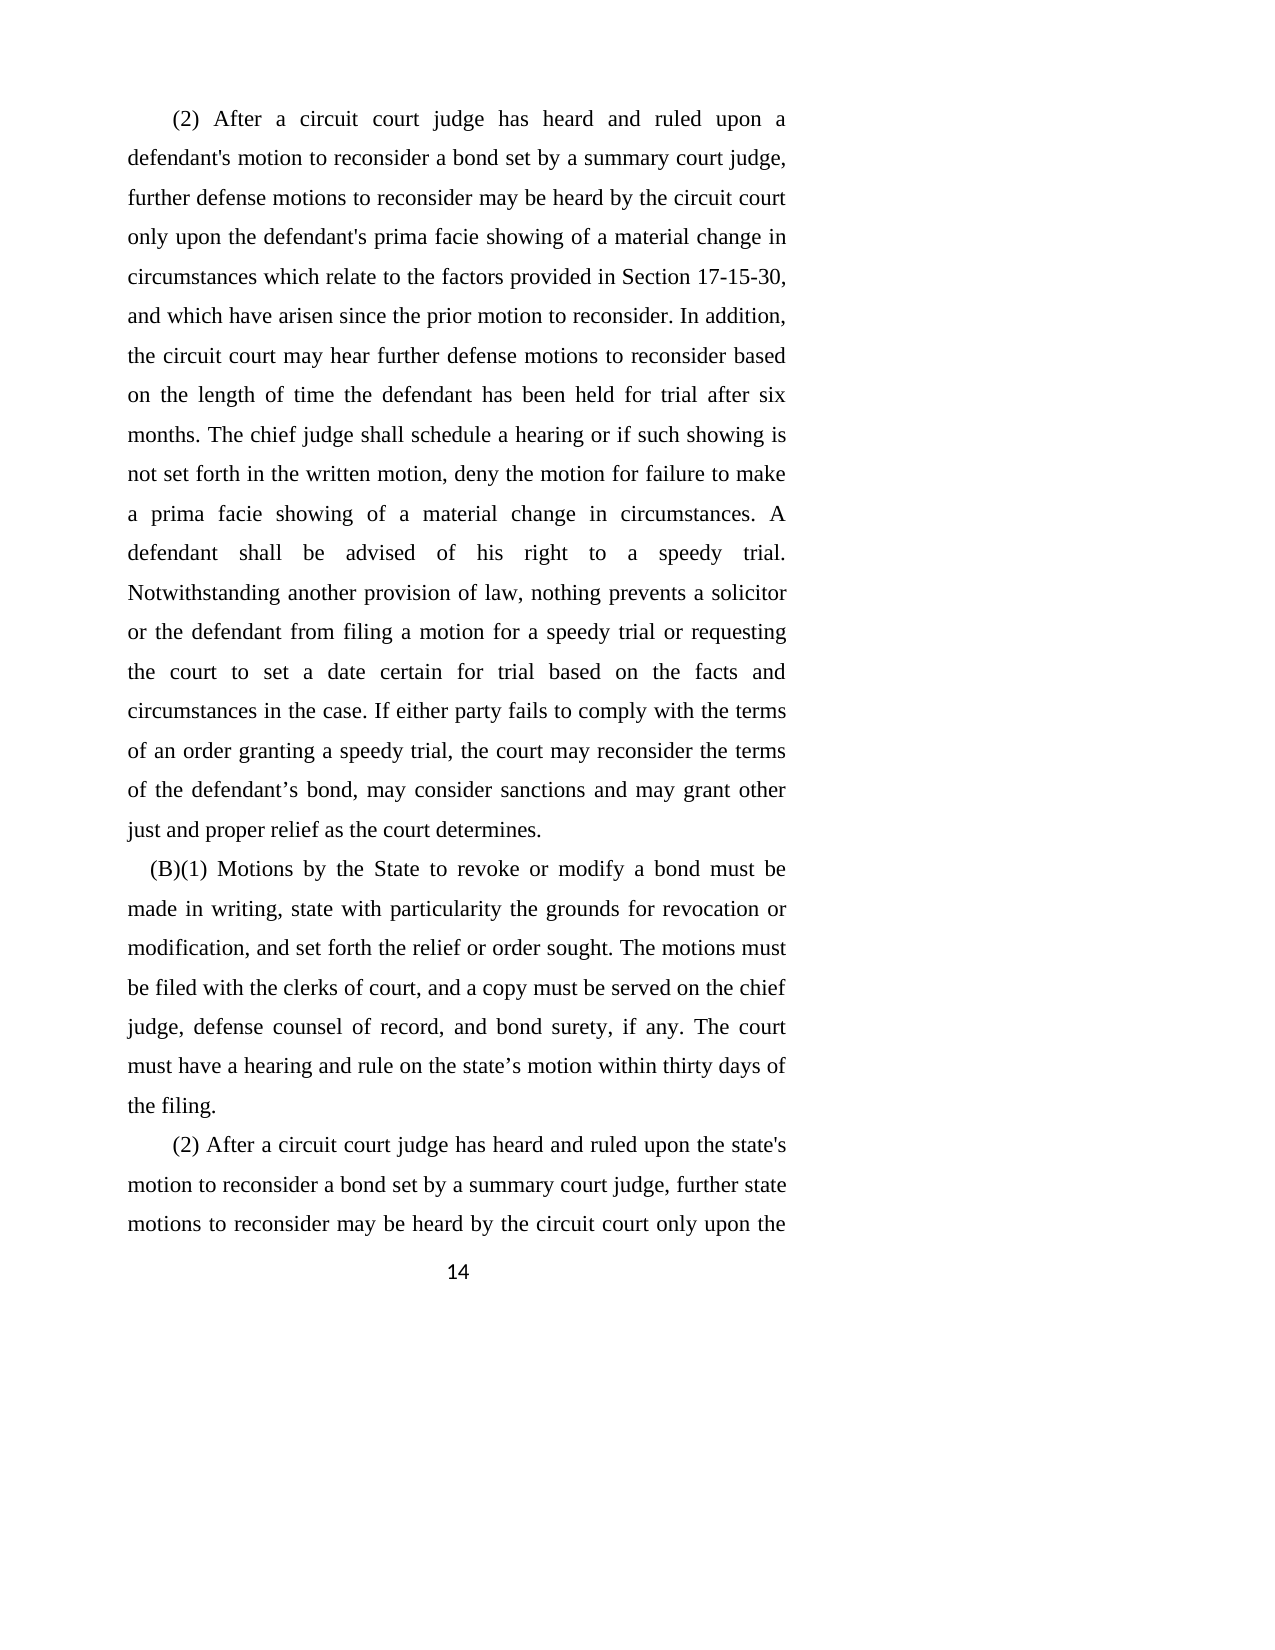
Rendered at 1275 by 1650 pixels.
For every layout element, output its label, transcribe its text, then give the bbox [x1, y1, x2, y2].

text (2) After a circuit court judge has heard and ruled upon a defendant's motion to reconsider a bond set by a summary court judge, further defense motions to reconsider may be heard by the circuit court only upon the defendant's prima facie showing of a material change in circumstances which relate to the factors provided in Section 17-15-30, and which have arisen since the prior motion to reconsider. In addition, the circuit court may hear further defense motions to reconsider based on the length of time the defendant has been held for trial after six months. The chief judge shall schedule a hearing or if such showing is not set forth in the written motion, deny the motion for failure to make a prima facie showing of a material change in circumstances. A defendant shall be advised of his right to a speedy trial. Notwithstanding another provision of law, nothing prevents a solicitor or the defendant from filing a motion for a speedy trial or requesting the court to set a date certain for trial based on the facts and circumstances in the case. If either party fails to comply with the terms of an order granting a speedy trial, the court may reconsider the terms of the defendant’s bond, may consider sanctions and may grant other just and proper relief as the court determines. [127, 105, 787, 842]
text (B)(1) Motions by the State to revoke or modify a bond must be made in writing, state with particularity the grounds for revocation or modification, and set forth the relief or order sought. The motions must be filed with the clerks of court, and a copy must be served on the chief judge, defense counsel of record, and bond surety, if any. The court must have a hearing and rule on the state’s motion within thirty days of the filing. [127, 855, 787, 1118]
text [127, 1131, 787, 1237]
